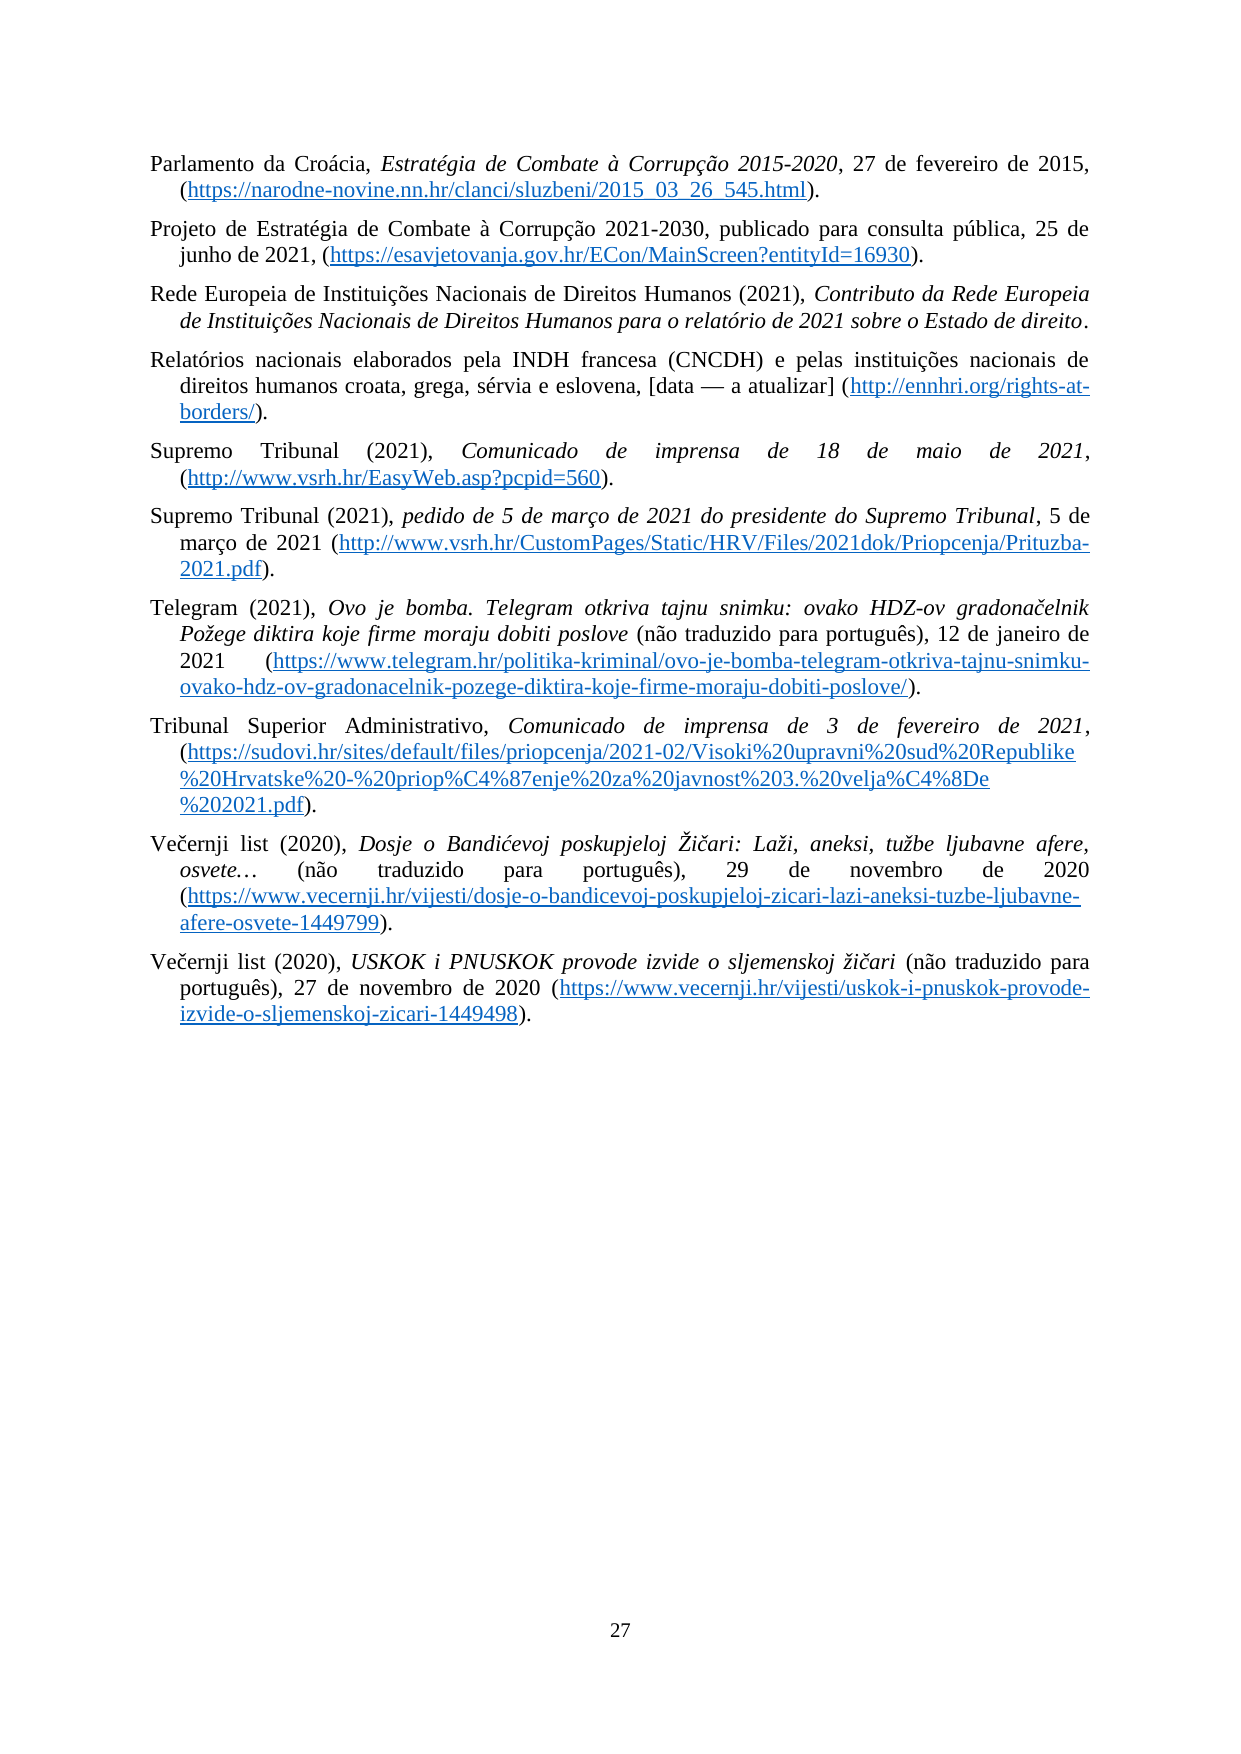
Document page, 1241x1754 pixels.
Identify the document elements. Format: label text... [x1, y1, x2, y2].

text Projeto de Estratégia de Combate à Corrupção 2021-2030, publicado para consulta pública, 25 de junho de 2021, (https://esavjetovanja.gov.hr/ECon/MainScreen?entityId=16930). [150, 215, 1090, 268]
text Večernji list (2020), USKOK i PNUSKOK provode izvide o sljemenskoj žičari (não traduzido para português), 27 de novembro de 2020 (https://www.vecernji.hr/vijesti/uskok-i-pnuskok-provode-izvide-o-sljemenskoj-zicari-1449498). [150, 948, 1090, 1027]
text Rede Europeia de Instituições Nacionais de Direitos Humanos (2021), Contributo da Rede Europeia de Instituições Nacionais de Direitos Humanos para o relatório de 2021 sobre o Estado de direito. [150, 280, 1090, 333]
text Supremo Tribunal (2021), pedido de 5 de março de 2021 do presidente do Supremo Tribunal, 5 de março de 2021 (http://www.vsrh.hr/CustomPages/Static/HRV/Files/2021dok/Priopcenja/Prituzba-2021.pdf). [150, 502, 1090, 581]
text Tribunal Superior Administrativo, Comunicado de imprensa de 3 de fevereiro de 2021, (https://sudovi.hr/sites/default/files/priopcenja/2021-02/Visoki%20upravni%20sud%20Republike%20Hrvatske%20-%20priop%C4%87enje%20za%20javnost%203.%20velja%C4%8De%202021.pdf). [150, 712, 1090, 817]
text Supremo Tribunal (2021), Comunicado de imprensa de 18 de maio de 2021, (http://www.vsrh.hr/EasyWeb.asp?pcpid=560). [150, 437, 1090, 490]
text Relatórios nacionais elaborados pela INDH francesa (CNCDH) e pelas instituições nacionais de direitos humanos croata, grega, sérvia e eslovena, [data — a atualizar] (http://ennhri.org/rights-at-borders/). [150, 346, 1090, 425]
text Večernji list (2020), Dosje o Bandićevoj poskupjeloj Žičari: Laži, aneksi, tužbe ljubavne afere, osvete… (não traduzido para português), 29 de novembro de 2020 (https://www.vecernji.hr/vijesti/dosje-o-bandicevoj-poskupjeloj-zicari-lazi-aneksi-tuzbe-ljubavne-afere-osvete-1449799). [150, 830, 1090, 935]
text Parlamento da Croácia, Estratégia de Combate à Corrupção 2015-2020, 27 de fevereiro de 2015, (https://narodne-novine.nn.hr/clanci/sluzbeni/2015_03_26_545.html). [150, 150, 1090, 203]
text Telegram (2021), Ovo je bomba. Telegram otkriva tajnu snimku: ovako HDZ-ov gradonačelnik Požege diktira koje firme moraju dobiti poslove (não traduzido para português), 12 de janeiro de 2021 (https://www.telegram.hr/politika-kriminal/ovo-je-bomba-telegram-otkriva-tajnu-snimku-ovako-hdz-ov-gradonacelnik-pozege-diktira-koje-firme-moraju-dobiti-poslove/). [150, 594, 1090, 699]
